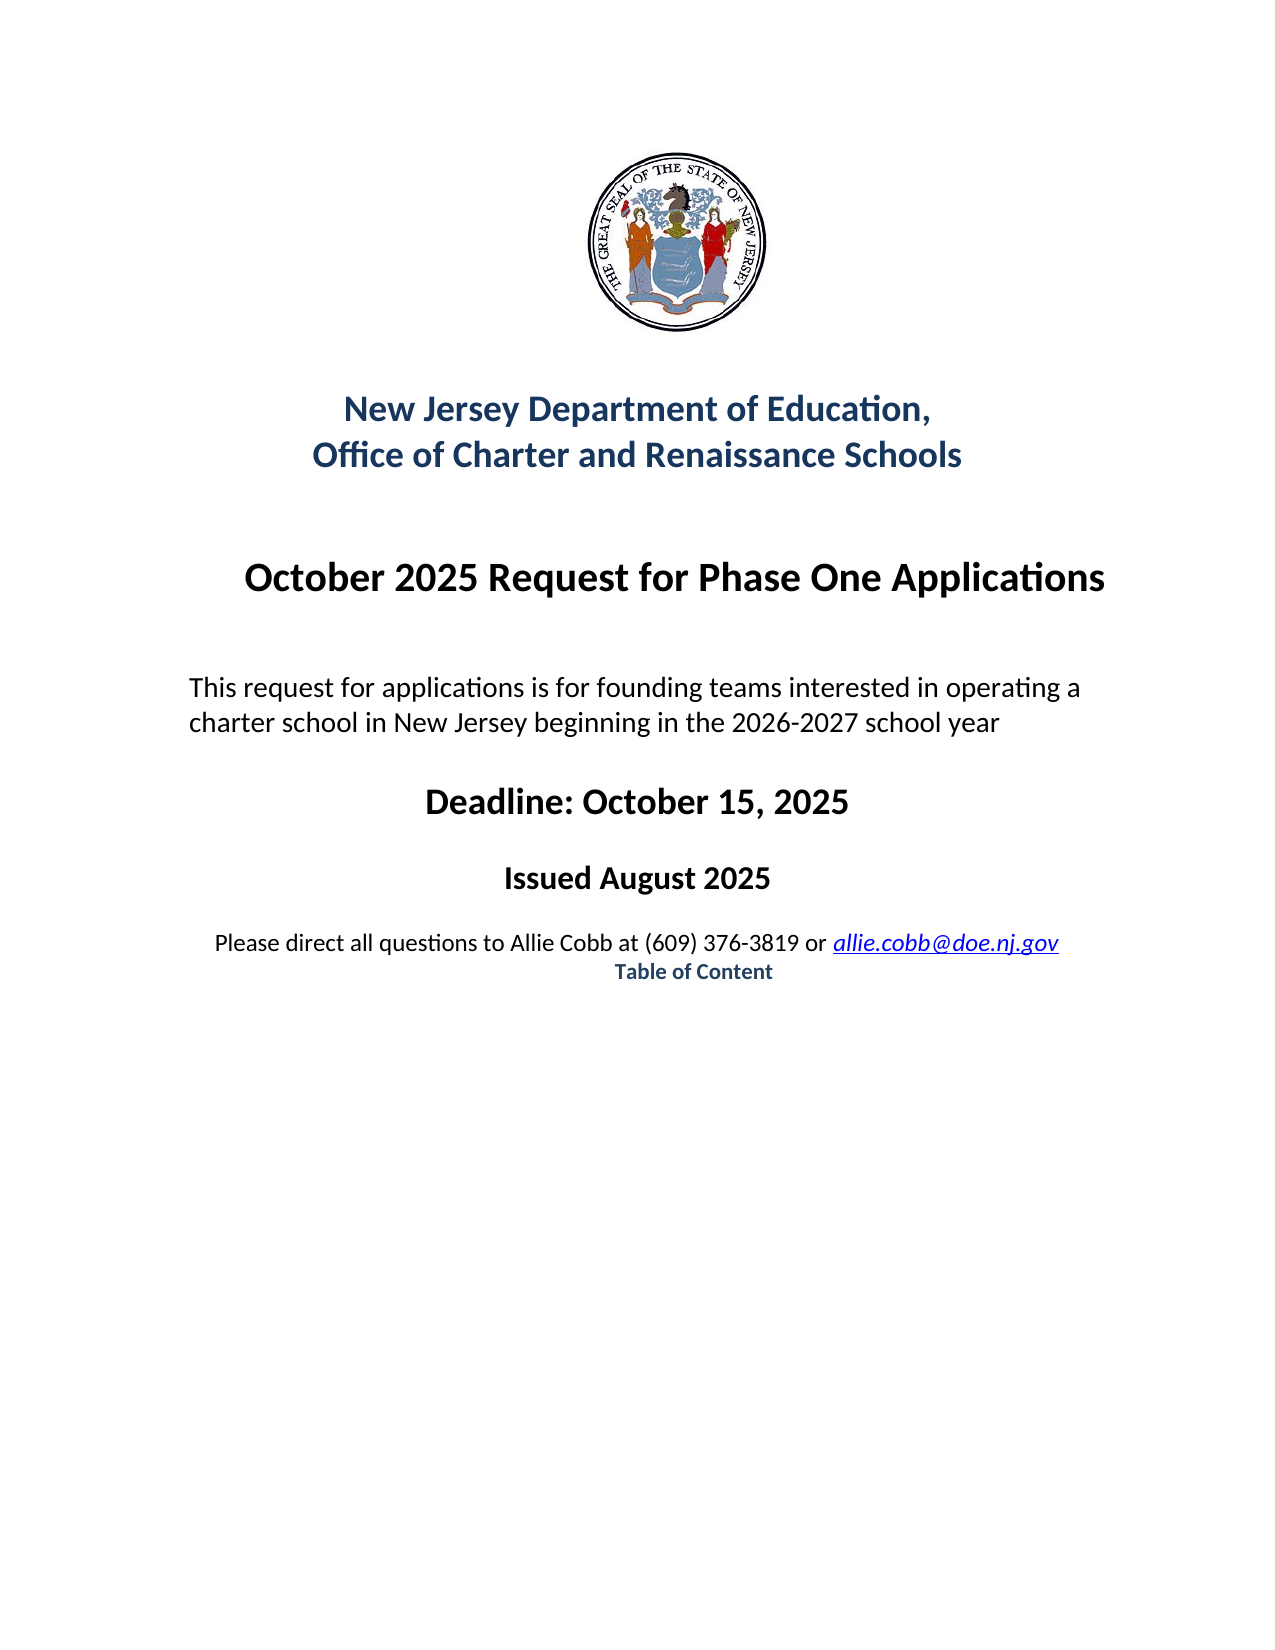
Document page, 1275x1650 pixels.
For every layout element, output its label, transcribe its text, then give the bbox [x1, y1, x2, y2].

text New Jersey Department of Education, Office of Charter and Renaissance Schools [311, 385, 964, 476]
text Please direct all questions to Allie Cobb at (609) 376-3819 or allie.cobb@doe.nj.gov [189, 927, 1087, 957]
text Issued August 2025 [189, 857, 1086, 897]
subtitle October 2025 Request for Phase One Applications [96, 551, 1254, 602]
text Deadline: October 15, 2025 [189, 778, 1086, 823]
picture [583, 150, 771, 335]
text This request for applications is for founding teams interested in operating a charter school in New Jersey beginning in the 2026-2027 school year [189, 669, 1086, 740]
